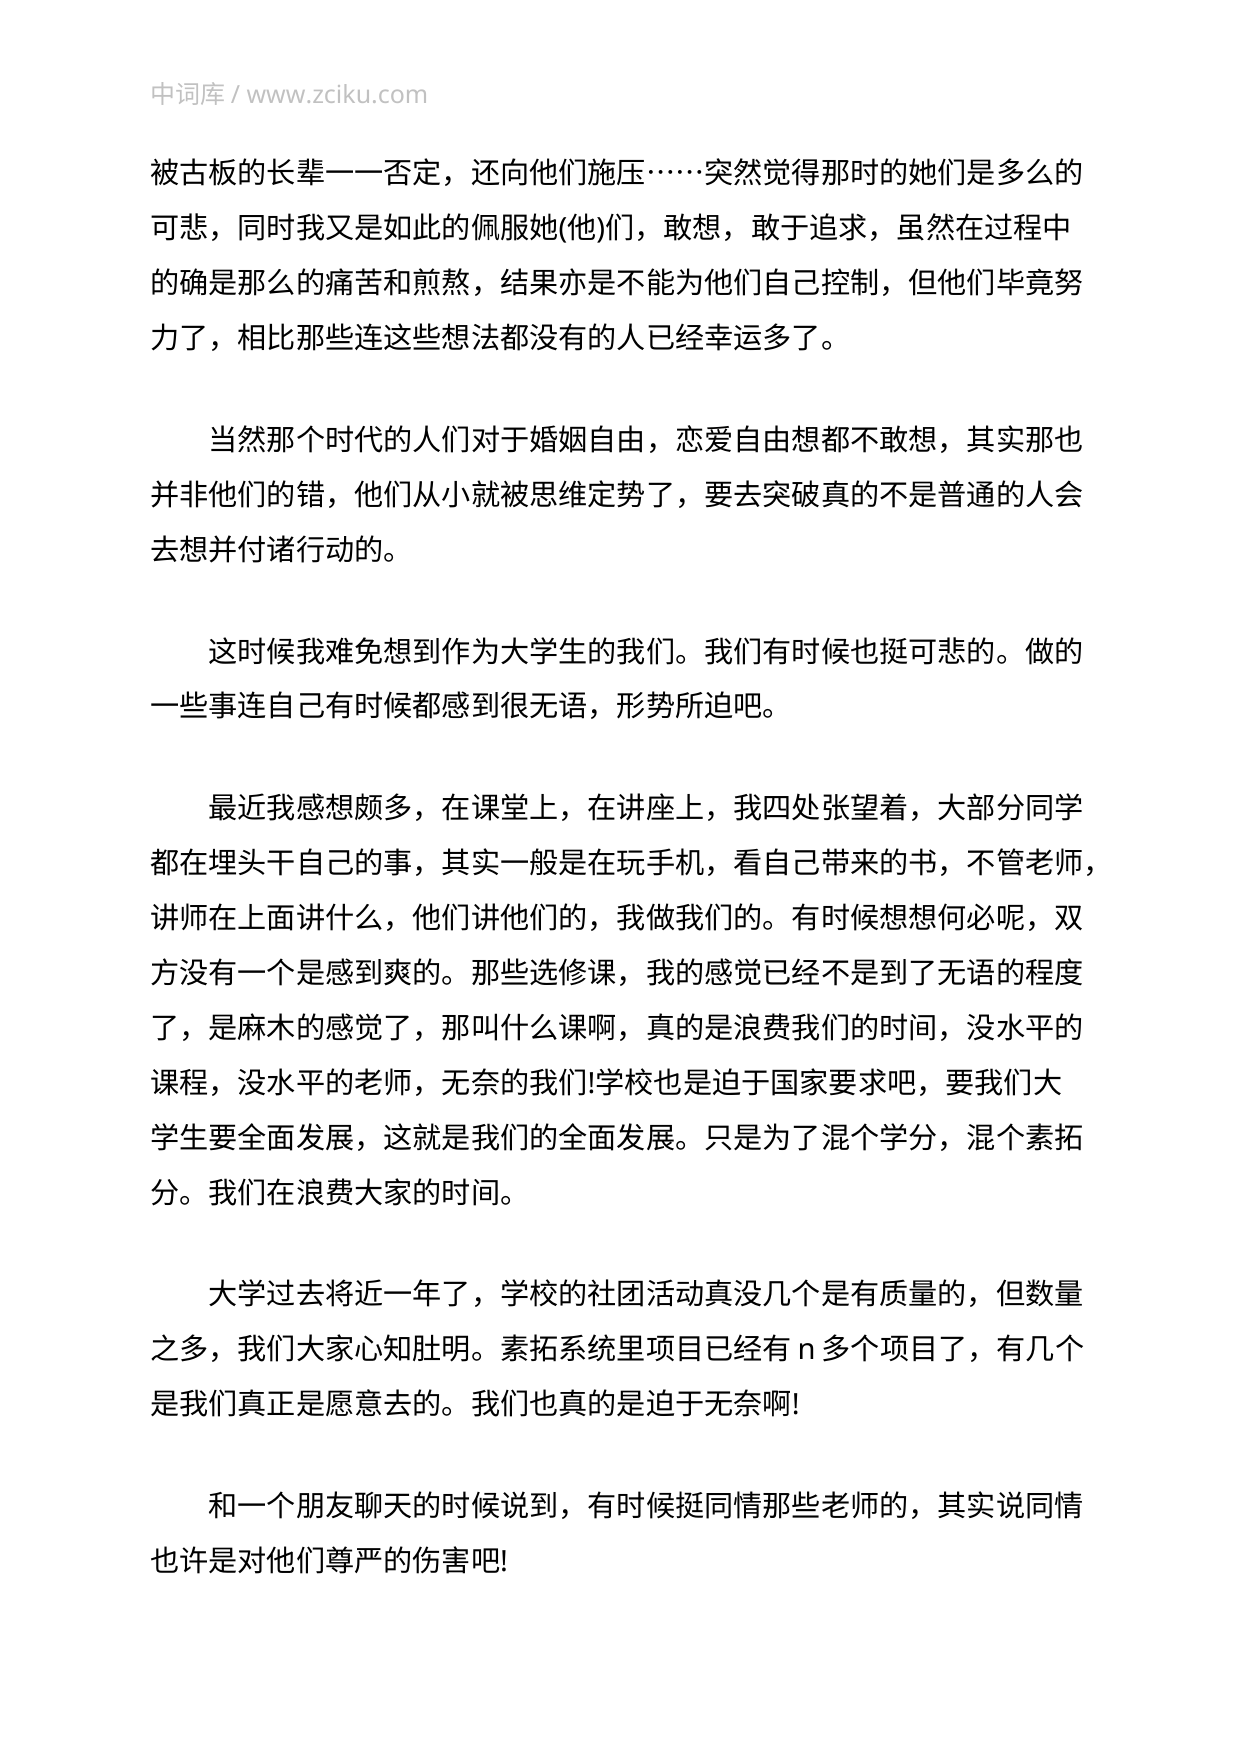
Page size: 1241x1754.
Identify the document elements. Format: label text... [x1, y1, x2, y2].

text 和一个朋友聊天的时候说到，有时候挺同情那些老师的，其实说同情也许是对他们尊严的伤害吧! [150, 1483, 1090, 1580]
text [150, 150, 1090, 357]
text 当然那个时代的人们对于婚姻自由，恋爱自由想都不敢想，其实那也并非他们的错，他们从小就被思维定势了，要去突破真的不是普通的人会去想并付诸行动的。 [150, 417, 1090, 569]
text 大学过去将近一年了，学校的社团活动真没几个是有质量的，但数量之多，我们大家心知肚明。素拓系统里项目已经有n多个项目了，有几个是我们真正是愿意去的。我们也真的是迫于无奈啊! [150, 1271, 1090, 1423]
text 这时候我难免想到作为大学生的我们。我们有时候也挺可悲的。做的一些事连自己有时候都感到很无语，形势所迫吧。 [150, 628, 1090, 725]
text 最近我感想颇多，在课堂上，在讲座上，我四处张望着，大部分同学都在埋头干自己的事，其实一般是在玩手机，看自己带来的书，不管老师，讲师在上面讲什么，他们讲他们的，我做我们的。有时候想想何必呢，双方没有一个是感到爽的。那些选修课，我的感觉已经不是到了无语的程度了，是麻木的感觉了，那叫什么课啊，真的是浪费我们的时间，没水平的课程，没水平的老师，无奈的我们!学校也是迫于国家要求吧，要我们大学生要全面发展，这就是我们的全面发展。只是为了混个学分，混个素拓分。我们在浪费大家的时间。 [150, 785, 1090, 1211]
